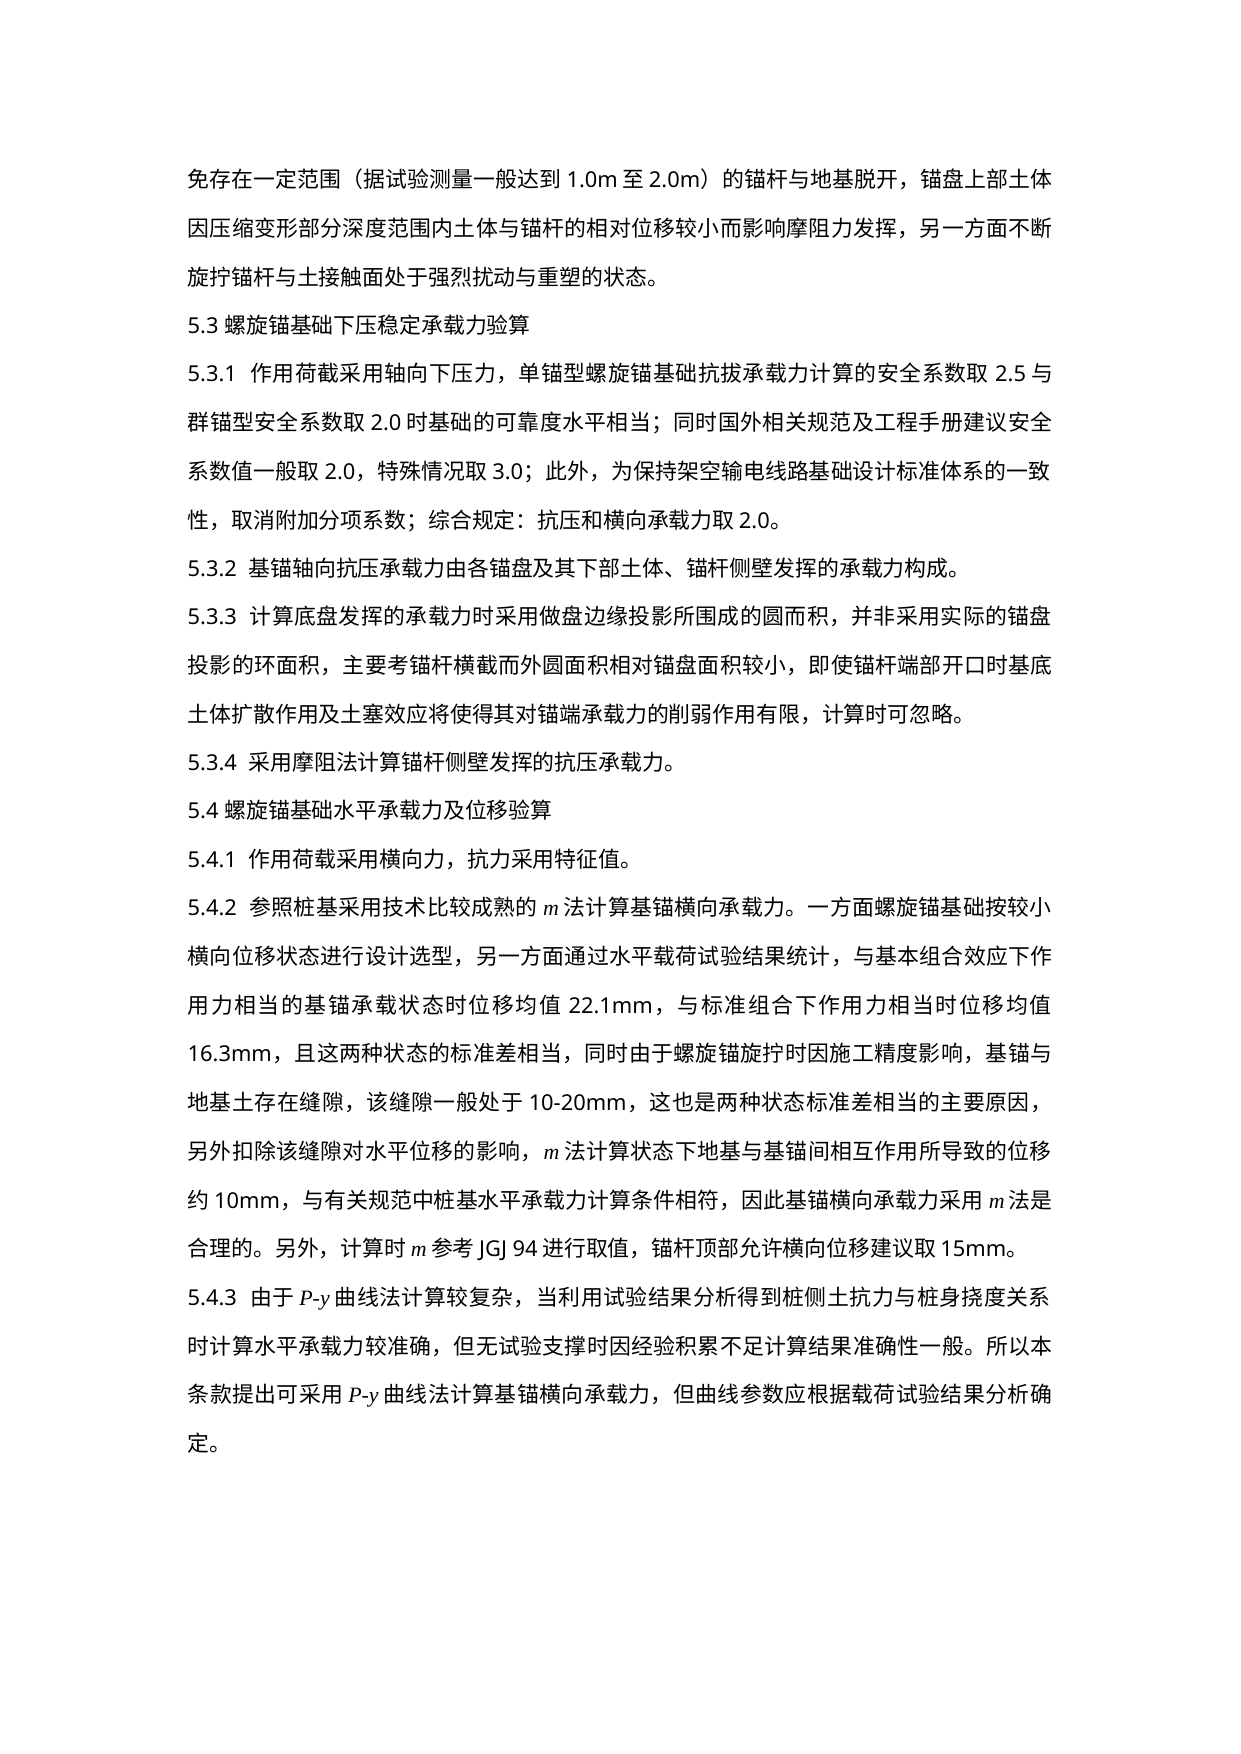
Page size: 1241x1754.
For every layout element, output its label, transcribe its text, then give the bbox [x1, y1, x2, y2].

text 5.4.1 作用荷载采用横向力，抗力采用特征值。 [187, 842, 1053, 874]
text 5.4.2 参照桩基采用技术比较成熟的m法计算基锚横向承载力。一方面螺旋锚基础按较小横向位移状态进行设计选型，另一方面通过水平载荷试验结果统计，与基本组合效应下作用力相当的基锚承载状态时位移均值22.1mm，与标准组合下作用力相当时位移均值16.3mm，且这两种状态的标准差相当，同时由于螺旋锚旋拧时因施工精度影响，基锚与地基土存在缝隙，该缝隙一般处于10-20mm，这也是两种状态标准差相当的主要原因，另外扣除该缝隙对水平位移的影响，m法计算状态下地基与基锚间相互作用所导致的位移约10mm，与有关规范中桩基水平承载力计算条件相符，因此基锚横向承载力采用m法是合理的。另外，计算时m参考JGJ 94进行取值，锚杆顶部允许横向位移建议取15mm。 [187, 890, 1053, 1264]
text 5.3.4 采用摩阻法计算锚杆侧壁发挥的抗压承载力。 [187, 745, 1053, 777]
text 5.3.3 计算底盘发挥的承载力时采用做盘边缘投影所围成的圆而积，并非采用实际的锚盘投影的环面积，主要考锚杆横截而外圆面积相对锚盘面积较小，即使锚杆端部开口时基底土体扩散作用及土塞效应将使得其对锚端承载力的削弱作用有限，计算时可忽略。 [187, 599, 1053, 729]
text 5.4 螺旋锚基础水平承载力及位移验算 [187, 793, 1019, 826]
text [187, 162, 1053, 292]
text 5.4.3 由于P-y曲线法计算较复杂，当利用试验结果分析得到桩侧土抗力与桩身挠度关系时计算水平承载力较准确，但无试验支撑时因经验积累不足计算结果准确性一般。所以本条款提出可采用P-y曲线法计算基锚横向承载力，但曲线参数应根据载荷试验结果分析确定。 [187, 1279, 1053, 1458]
text 5.3 螺旋锚基础下压稳定承载力验算 [187, 308, 1053, 340]
text 5.3.2 基锚轴向抗压承载力由各锚盘及其下部土体、锚杆侧壁发挥的承载力构成。 [187, 551, 1053, 583]
text 5.3.1 作用荷截采用轴向下压力，单锚型螺旋锚基础抗拔承载力计算的安全系数取2.5与群锚型安全系数取2.0时基础的可靠度水平相当；同时国外相关规范及工程手册建议安全系数值一般取2.0，特殊情况取3.0；此外，为保持架空输电线路基础设计标准体系的一致性，取消附加分项系数；综合规定：抗压和横向承载力取2.0。 [187, 356, 1053, 535]
